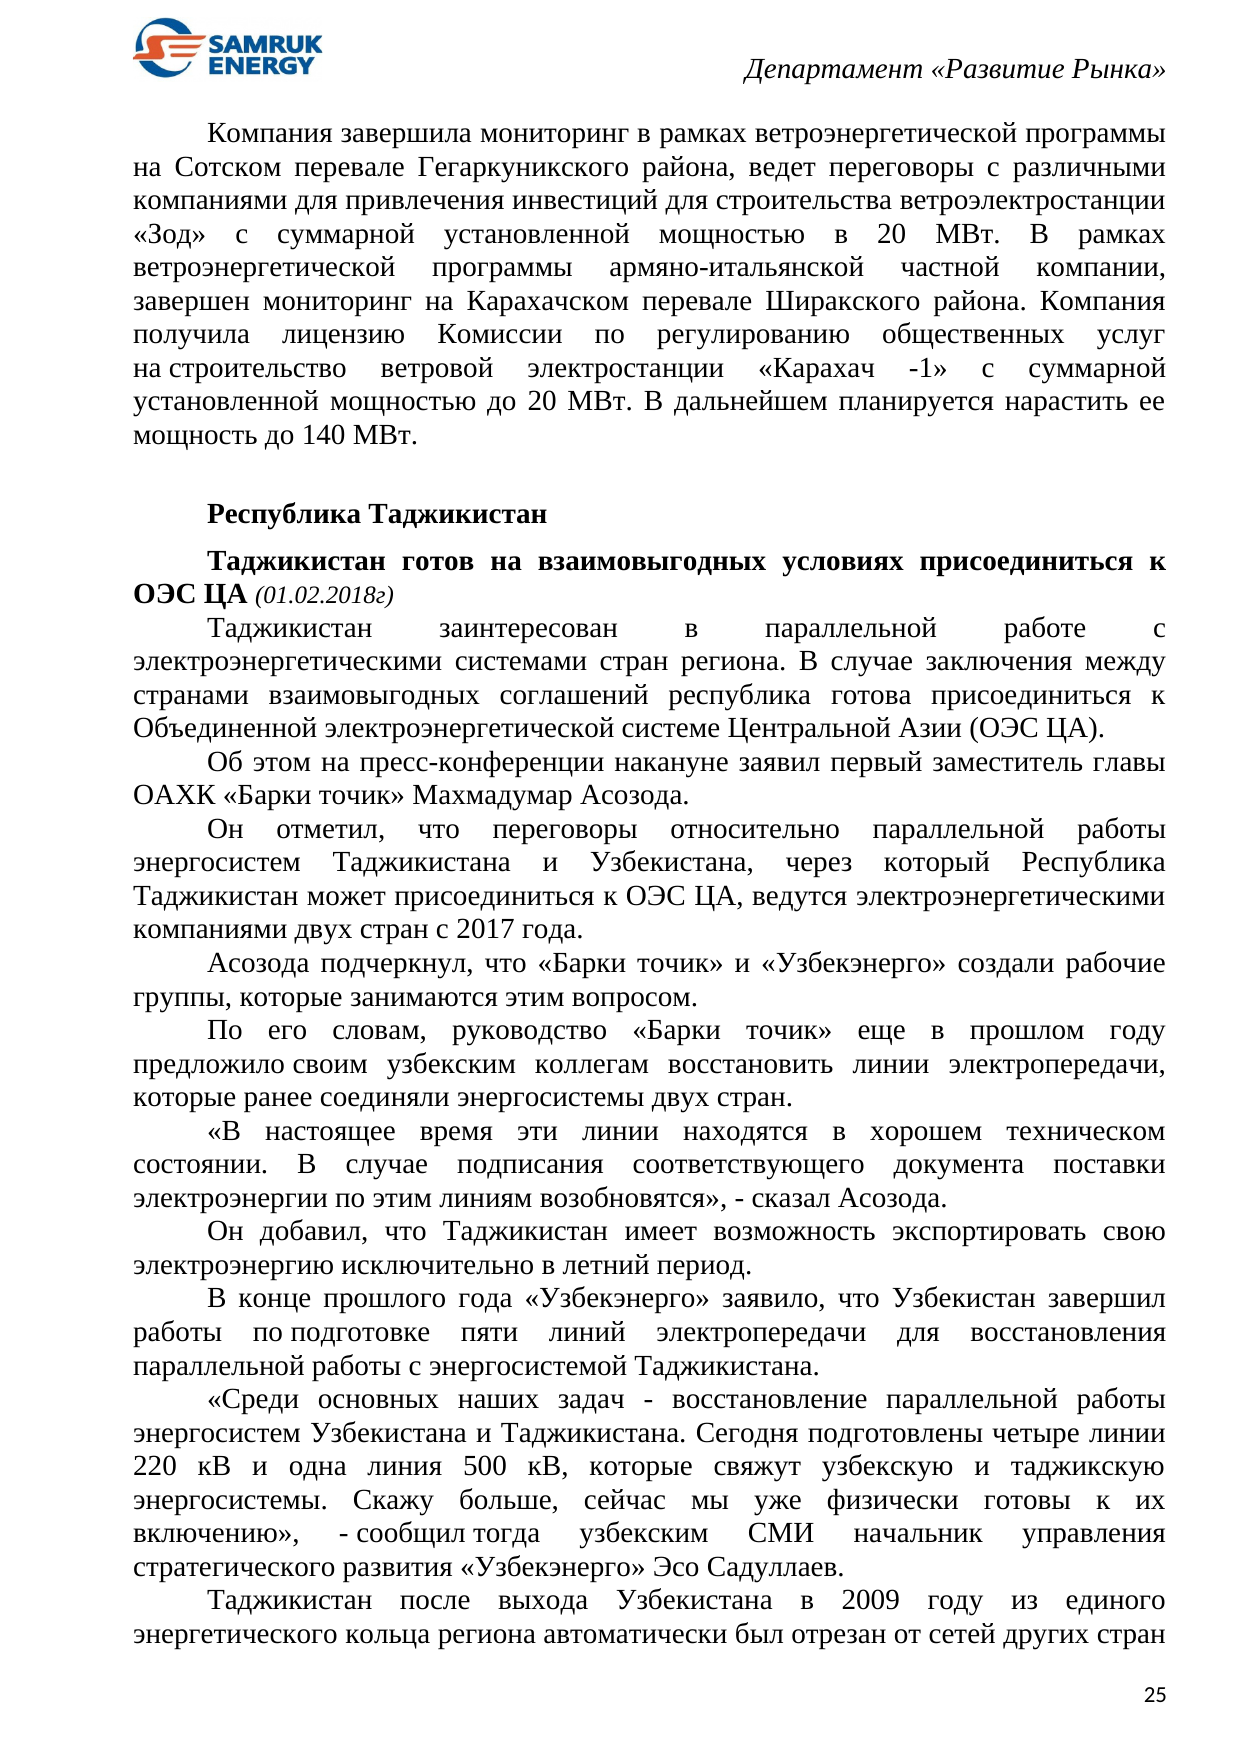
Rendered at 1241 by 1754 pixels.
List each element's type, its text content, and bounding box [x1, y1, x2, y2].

text «Среди основных наших задач - восстановление параллельной работы энергосистем Узбекистана и Таджикистана. Сегодня подготовлены четыре линии 220 кВ и одна линия 500 кВ, которые свяжут узбекскую и таджикскую энергосистемы. Скажу больше, сейчас мы уже физически готовы к их включению», - сообщил тогда узбекским СМИ начальник управления стратегического развития «Узбекэнерго» Эсо Садуллаев. [133, 1381, 1167, 1582]
text Таджикистан готов на взаимовыгодных условиях присоединиться к ОЭС ЦА (01.02.2018г) [133, 543, 1167, 610]
text Об этом на пресс-конференции накануне заявил первый заместитель главы ОАХК «Барки точик» Махмадумар Асозода. [133, 744, 1167, 811]
text Таджикистан заинтересован в параллельной работе с электроэнергетическими системами стран региона. В случае заключения между странами взаимовыгодных соглашений республика готова присоединиться к Объединенной электроэнергетической системе Центральной Азии (ОЭС ЦА). [133, 610, 1167, 744]
text «В настоящее время эти линии находятся в хорошем техническом состоянии. В случае подписания соответствующего документа поставки электроэнергии по этим линиям возобновятся», - сказал Асозода. [133, 1113, 1167, 1213]
text По его словам, руководство «Барки точик» еще в прошлом году предложило своим узбекским коллегам восстановить линии электропередачи, которые ранее соединяли энергосистемы двух стран. [133, 1012, 1167, 1113]
text Компания завершила мониторинг в рамках ветроэнергетической программы на Сотском перевале Гегаркуникского района, ведет переговоры с различными компаниями для привлечения инвестиций для строительства ветроэлектростанции «Зод» с суммарной установленной мощностью в 20 МВт. В рамках ветроэнергетической программы армяно-итальянской частной компании, завершен мониторинг на Карахачском перевале Ширакского района. Компания получила лицензию Комиссии по регулированию общественных услуг на строительство ветровой электрoстанции «Карахач -1» с суммарной установленной мощностью до 20 МВт. В дальнейшем планируется нарастить ее мощность до 140 МВт. [133, 115, 1167, 451]
text В конце прошлого года «Узбекэнерго» заявило, что Узбекистан завершил работы по подготовке пяти линий электропередачи для восстановления параллельной работы с энергосистемой Таджикистана. [133, 1281, 1167, 1381]
text Асозода подчеркнул, что «Барки точик» и «Узбекэнерго» создали рабочие группы, которые занимаются этим вопросом. [133, 945, 1167, 1012]
text Республика Таджикистан [133, 497, 1167, 530]
text Он добавил, что Таджикистан имеет возможность экспортировать свою электроэнергию исключительно в летний период. [133, 1213, 1167, 1281]
text Он отметил, что переговоры относительно параллельной работы энергосистем Таджикистана и Узбекистана, через который Республика Таджикистан может присоединиться к ОЭС ЦА, ведутся электроэнергетическими компаниями двух стран с 2017 года. [133, 811, 1167, 945]
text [133, 1582, 1167, 1649]
picture [132, 17, 323, 82]
